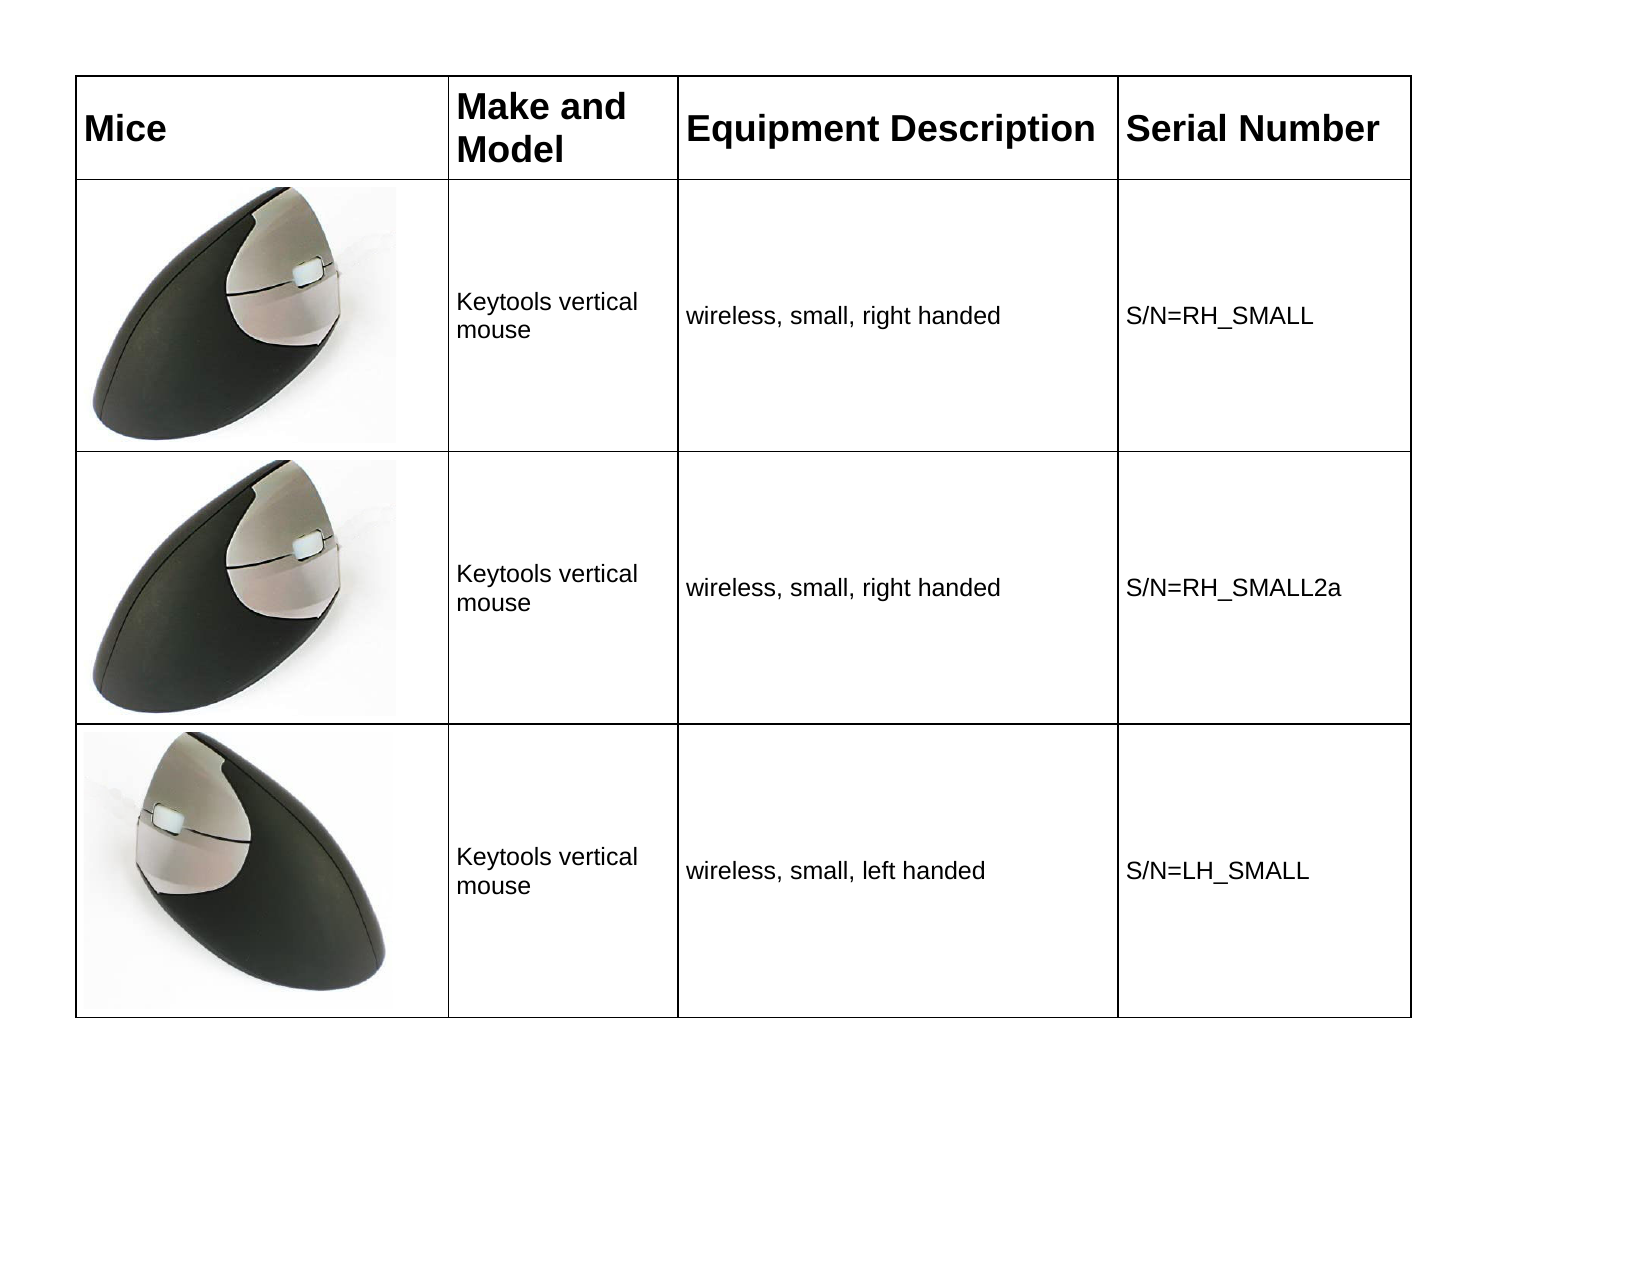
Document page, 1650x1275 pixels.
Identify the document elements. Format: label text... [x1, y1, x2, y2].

picture [83, 732, 393, 1009]
table_cell wireless, small, left handed [679, 725, 1117, 1016]
table_cell wireless, small, right handed [679, 452, 1117, 723]
table_cell Keytools vertical mouse [449, 452, 677, 723]
table_cell [77, 180, 448, 451]
table_cell S/N=RH_SMALL2a [1119, 452, 1410, 723]
picture [83, 460, 397, 716]
table_cell [77, 452, 448, 723]
table_cell S/N=LH_SMALL [1119, 725, 1410, 1016]
table_cell Keytools vertical mouse [449, 180, 677, 451]
table_cell S/N=RH_SMALL [1119, 180, 1410, 451]
table_header Equipment Description [679, 77, 1117, 178]
table_header Mice [77, 77, 448, 178]
table_header Serial Number [1119, 77, 1410, 178]
table_cell [77, 725, 448, 1016]
table_cell Keytools vertical mouse [449, 725, 677, 1016]
table_cell wireless, small, right handed [679, 180, 1117, 451]
picture [83, 187, 397, 443]
table_header Make and Model [449, 77, 677, 178]
